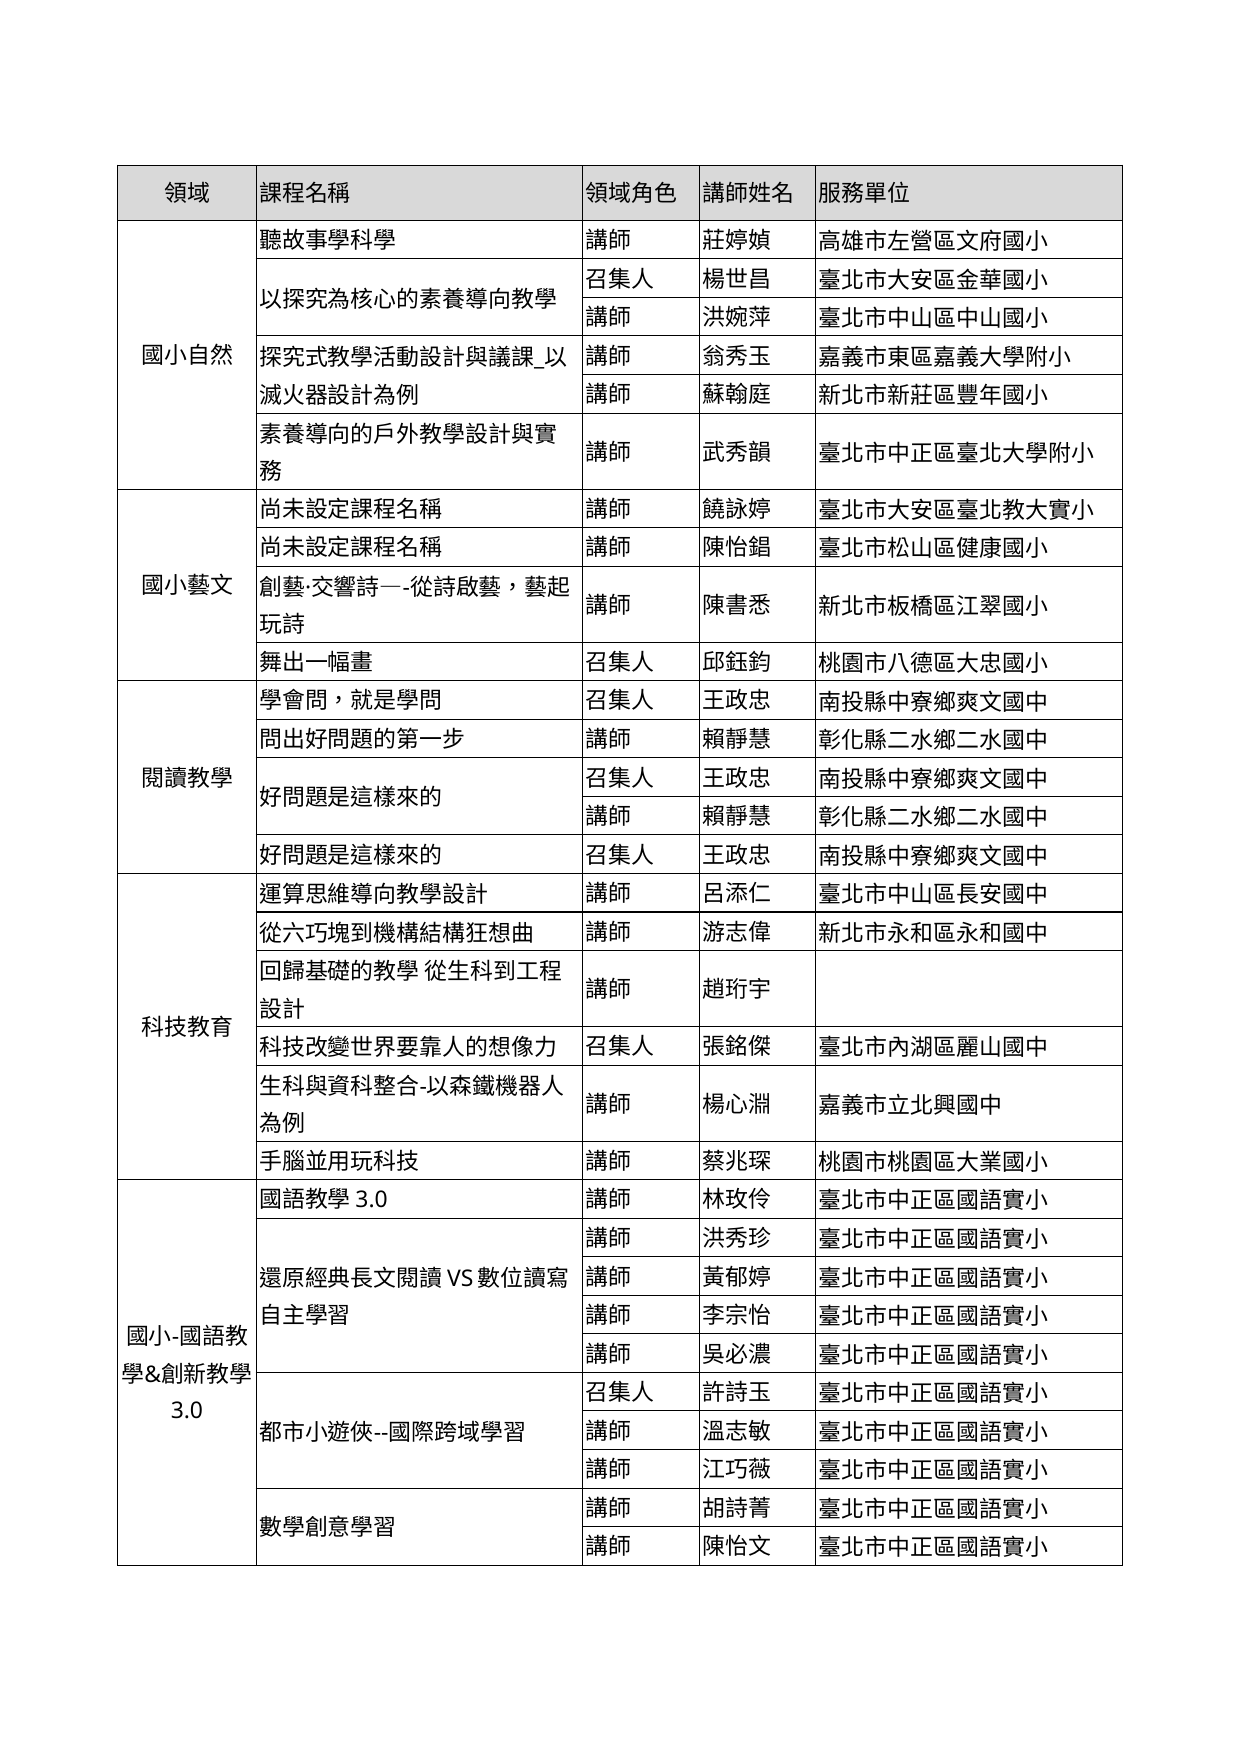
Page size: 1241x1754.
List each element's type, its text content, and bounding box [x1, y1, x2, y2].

table_cell 高雄市左營區文府國小 [816, 221, 1122, 258]
table_cell 臺北市中正區國語實小 [816, 1219, 1122, 1256]
table_cell 胡詩菁 [700, 1489, 815, 1526]
table_cell 還原經典長文閱讀VS數位讀寫自主學習 [257, 1219, 582, 1372]
table_cell 臺北市中山區長安國中 [816, 874, 1122, 911]
table_cell 講師 [583, 720, 699, 757]
table_cell 臺北市中正區國語實小 [816, 1527, 1122, 1564]
table_cell [816, 951, 1122, 1026]
table_cell 探究式教學活動設計與議課_以滅火器設計為例 [257, 336, 582, 412]
table_cell 運算思維導向教學設計 [257, 874, 582, 911]
table_cell 陳書悉 [700, 567, 815, 642]
table_cell 講師 [583, 1411, 699, 1449]
table_cell 講師 [583, 567, 699, 642]
table_cell 國小自然 [118, 221, 256, 488]
table_cell 臺北市中正區國語實小 [816, 1450, 1122, 1487]
table_cell 召集人 [583, 681, 699, 719]
table_cell 楊世昌 [700, 259, 815, 297]
table_header 講師姓名 [700, 166, 815, 220]
table_cell 洪秀珍 [700, 1219, 815, 1256]
table_cell 講師 [583, 1334, 699, 1372]
table_header 領域角色 [583, 166, 699, 220]
table_cell 游志偉 [700, 913, 815, 950]
table_cell 臺北市中正區國語實小 [816, 1334, 1122, 1372]
table_cell 召集人 [583, 643, 699, 680]
table_cell 講師 [583, 375, 699, 412]
table_cell 臺北市大安區金華國小 [816, 259, 1122, 297]
table_cell 陳怡文 [700, 1527, 815, 1564]
table_cell 手腦並用玩科技 [257, 1142, 582, 1179]
table_cell 王政忠 [700, 758, 815, 796]
table_cell 講師 [583, 336, 699, 374]
table_cell 林玫伶 [700, 1180, 815, 1218]
table_cell 呂添仁 [700, 874, 815, 911]
table_cell 講師 [583, 913, 699, 950]
table_cell 學會問，就是學問 [257, 681, 582, 719]
table_cell 講師 [583, 1527, 699, 1564]
table_cell 臺北市中正區國語實小 [816, 1373, 1122, 1410]
table_cell 講師 [583, 528, 699, 566]
table_header 服務單位 [816, 166, 1122, 220]
table_cell 講師 [583, 1219, 699, 1256]
table_cell 講師 [583, 1450, 699, 1487]
table_cell 召集人 [583, 259, 699, 297]
table_cell 回歸基礎的教學 從生科到工程設計 [257, 951, 582, 1026]
table_cell 李宗怡 [700, 1296, 815, 1333]
table_cell 溫志敏 [700, 1411, 815, 1449]
table_cell 邱鈺鈞 [700, 643, 815, 680]
table_cell 講師 [583, 1142, 699, 1179]
table_cell 南投縣中寮鄉爽文國中 [816, 681, 1122, 719]
table_cell 彰化縣二水鄉二水國中 [816, 797, 1122, 834]
table_cell 臺北市松山區健康國小 [816, 528, 1122, 566]
table_cell 召集人 [583, 758, 699, 796]
table_cell 從六巧塊到機構結構狂想曲 [257, 913, 582, 950]
table_cell 國小藝文 [118, 490, 256, 680]
table_cell 講師 [583, 1296, 699, 1333]
table_cell 講師 [583, 951, 699, 1026]
table_cell 新北市新莊區豐年國小 [816, 375, 1122, 412]
table_cell 以探究為核心的素養導向教學 [257, 259, 582, 335]
table_cell 講師 [583, 1180, 699, 1218]
table_cell 講師 [583, 1257, 699, 1295]
table_cell 講師 [583, 797, 699, 834]
table_cell 生科與資科整合-以森鐵機器人為例 [257, 1066, 582, 1141]
table_cell 講師 [583, 414, 699, 488]
table_cell 臺北市中山區中山國小 [816, 298, 1122, 335]
table_cell 科技教育 [118, 874, 256, 1179]
table_cell 張銘傑 [700, 1027, 815, 1064]
table_cell 嘉義市東區嘉義大學附小 [816, 336, 1122, 374]
table_cell 尚未設定課程名稱 [257, 528, 582, 566]
table_cell 召集人 [583, 1027, 699, 1064]
table_cell 講師 [583, 1066, 699, 1141]
table_header 領域 [118, 166, 256, 220]
table_cell 科技改變世界要靠人的想像力 [257, 1027, 582, 1064]
table_cell 翁秀玉 [700, 336, 815, 374]
table_cell 國小-國語教學&創新教學3.0 [118, 1180, 256, 1564]
table_cell 南投縣中寮鄉爽文國中 [816, 758, 1122, 796]
table_cell 賴靜慧 [700, 797, 815, 834]
table_cell 都市小遊俠--國際跨域學習 [257, 1373, 582, 1487]
table_cell 臺北市大安區臺北教大實小 [816, 490, 1122, 527]
table_cell 洪婉萍 [700, 298, 815, 335]
table_cell 問出好問題的第一步 [257, 720, 582, 757]
table_cell 臺北市中正區國語實小 [816, 1489, 1122, 1526]
table_cell 召集人 [583, 1373, 699, 1410]
table_cell 王政忠 [700, 835, 815, 873]
table_cell 臺北市中正區臺北大學附小 [816, 414, 1122, 488]
table_cell 尚未設定課程名稱 [257, 490, 582, 527]
table_cell 好問題是這樣來的 [257, 758, 582, 834]
table_cell 臺北市中正區國語實小 [816, 1257, 1122, 1295]
table_cell 臺北市內湖區麗山國中 [816, 1027, 1122, 1064]
table_cell 莊婷媜 [700, 221, 815, 258]
table_cell 臺北市中正區國語實小 [816, 1296, 1122, 1333]
table_cell 許詩玉 [700, 1373, 815, 1410]
table_cell 閱讀教學 [118, 681, 256, 873]
table_cell 創藝·交響詩—-從詩啟藝，藝起玩詩 [257, 567, 582, 642]
table_cell 數學創意學習 [257, 1489, 582, 1564]
table_cell 召集人 [583, 835, 699, 873]
table_cell 蔡兆琛 [700, 1142, 815, 1179]
table_cell 新北市板橋區江翠國小 [816, 567, 1122, 642]
table_cell 好問題是這樣來的 [257, 835, 582, 873]
table_cell 新北市永和區永和國中 [816, 913, 1122, 950]
table_cell 陳怡錩 [700, 528, 815, 566]
table_cell 賴靜慧 [700, 720, 815, 757]
table_cell 蘇翰庭 [700, 375, 815, 412]
table_cell 講師 [583, 1489, 699, 1526]
table_cell 江巧薇 [700, 1450, 815, 1487]
table_cell 國語教學3.0 [257, 1180, 582, 1218]
table_cell 武秀韻 [700, 414, 815, 488]
table_cell 講師 [583, 298, 699, 335]
table_cell 楊心淵 [700, 1066, 815, 1141]
table_header 課程名稱 [257, 166, 582, 220]
table_cell 臺北市中正區國語實小 [816, 1180, 1122, 1218]
table_cell 彰化縣二水鄉二水國中 [816, 720, 1122, 757]
table_cell 講師 [583, 490, 699, 527]
table_cell 黃郁婷 [700, 1257, 815, 1295]
table_cell 吳必濃 [700, 1334, 815, 1372]
table_cell 講師 [583, 221, 699, 258]
table_cell 王政忠 [700, 681, 815, 719]
table_cell 素養導向的戶外教學設計與實務 [257, 414, 582, 488]
table_cell 講師 [583, 874, 699, 911]
table_cell 舞出一幅畫 [257, 643, 582, 680]
table_cell 饒詠婷 [700, 490, 815, 527]
table_cell 聽故事學科學 [257, 221, 582, 258]
table_cell 南投縣中寮鄉爽文國中 [816, 835, 1122, 873]
table_cell 臺北市中正區國語實小 [816, 1411, 1122, 1449]
table_cell 桃園市桃園區大業國小 [816, 1142, 1122, 1179]
table_cell 嘉義市立北興國中 [816, 1066, 1122, 1141]
table_cell 趙珩宇 [700, 951, 815, 1026]
table_cell 桃園市八德區大忠國小 [816, 643, 1122, 680]
